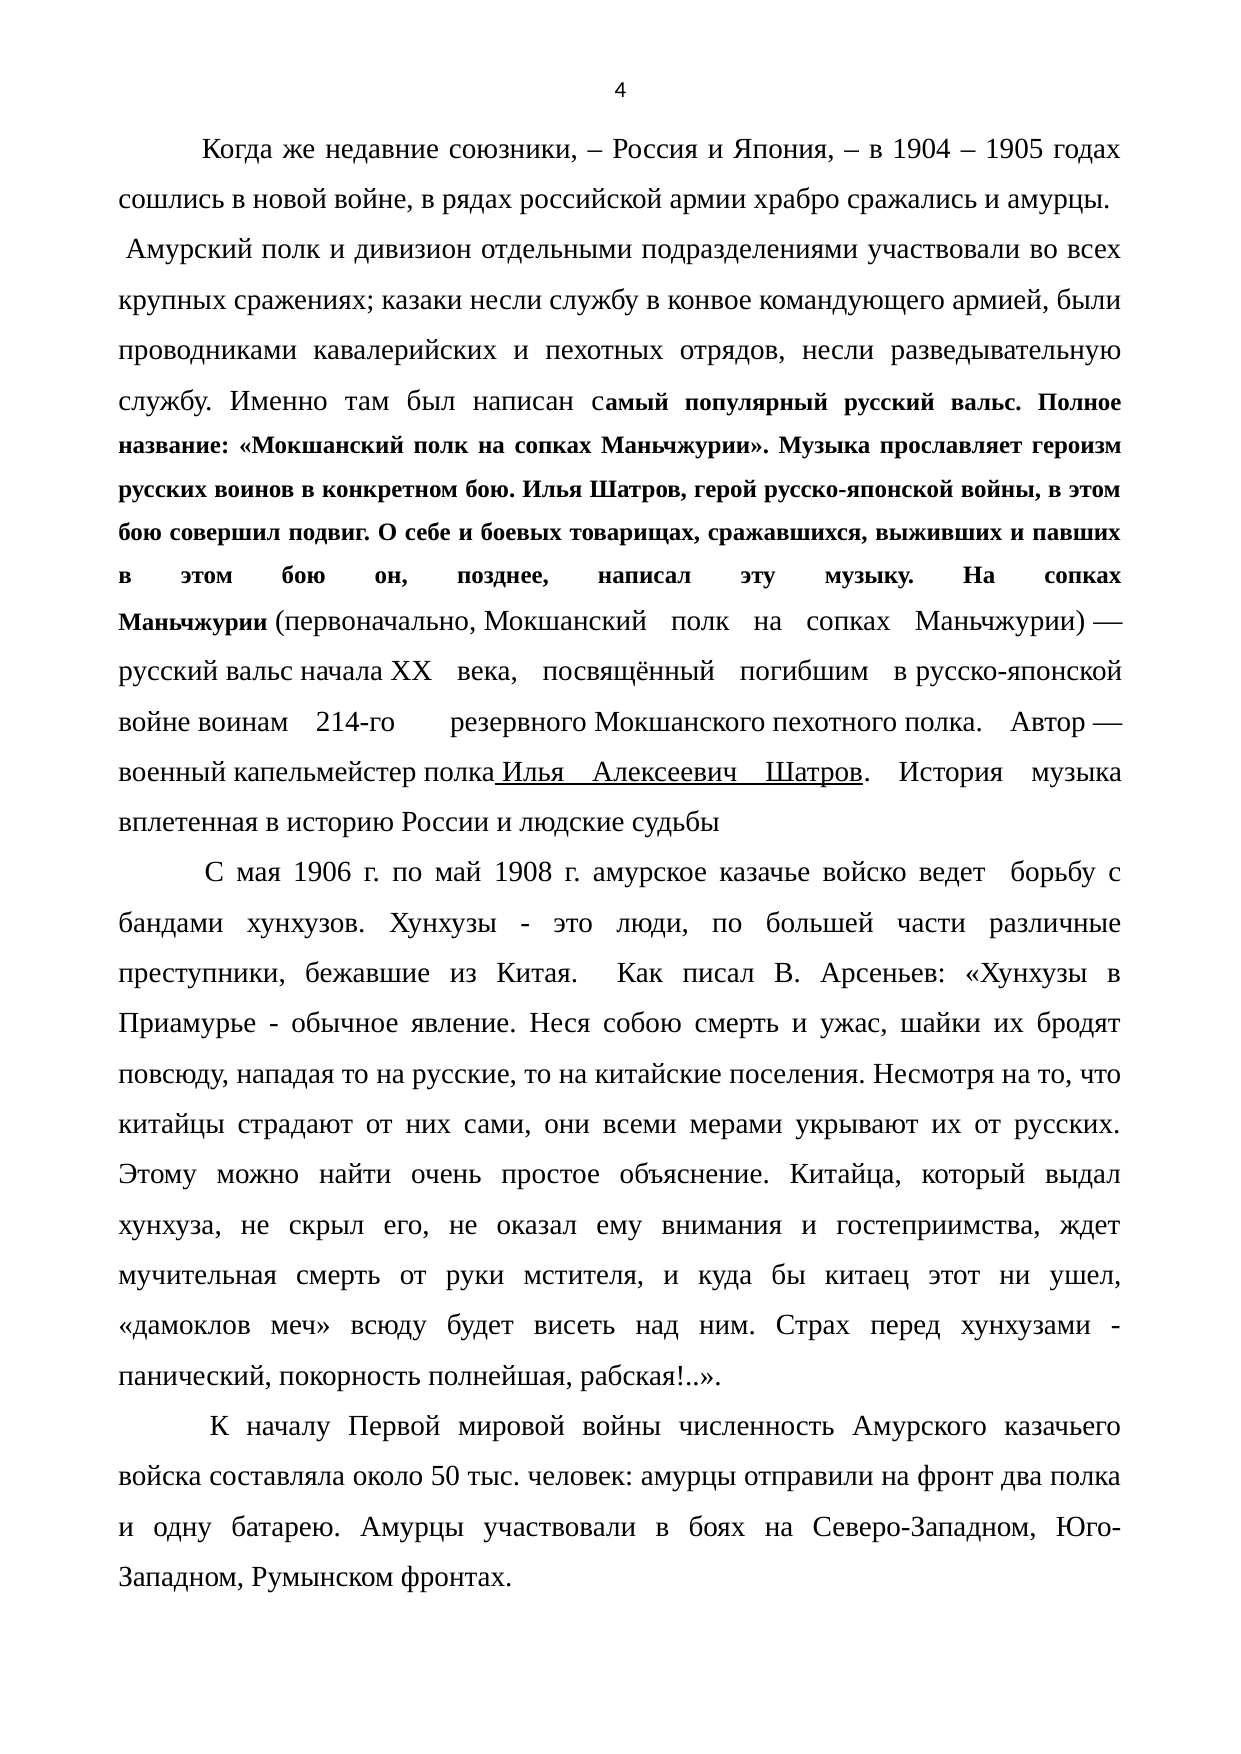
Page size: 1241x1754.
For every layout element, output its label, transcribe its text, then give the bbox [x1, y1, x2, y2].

text Когда же недавние союзники, – Россия и Япония, – в 1904 – 1905 годах сошлись в новой войне, в рядах российской армии храбро сражались и амурцы. [118, 131, 1122, 215]
text С мая 1906 г. по май 1908 г. амурское казачье войско ведет борьбу с бандами хунхузов. Хунхузы - это люди, по большей части различные преступники, бежавшие из Китая. Как писал В. Арсеньев: «Хунхузы в Приамурье - обычное явление. Неся собою смерть и ужас, шайки их бродят повсюду, нападая то на русские, то на китайские поселения. Несмотря на то, что китайцы страдают от них сами, они всеми мерами укрывают их от русских. Этому можно найти очень простое объяснение. Китайца, который выдал хунхуза, не скрыл его, не оказал ему внимания и гостеприимства, ждет мучительная смерть от руки мстителя, и куда бы китаец этот ни ушел, «дамоклов меч» всюду будет висеть над ним. Страх перед хунхузами - панический, покорность полнейшая, рабская!..». [118, 854, 1122, 1391]
text К началу Первой мировой войны численность Амурского казачьего войска составляла около 50 тыс. человек: амурцы отправили на фронт два полка и одну батарею. Амурцы участвовали в боях на Северо-Западном, Юго-Западном, Румынском фронтах. [118, 1408, 1122, 1592]
text Амурский полк и дивизион отдельными подразделениями участвовали во всех крупных сражениях; казаки несли службу в конвое командующего армией, были проводниками кавалерийских и пехотных отрядов, несли разведывательную службу. Именно там был написан самый популярный русский вальс. Полное название: «Мокшанский полк на сопках Маньчжурии». Музыка прославляет героизм русских воинов в конкретном бою. Илья Шатров, герой русско-японской войны, в этом бою совершил подвиг. О себе и боевых товарищах, сражавшихся, выживших и павших в этом бою он, позднее, написал эту музыку. На сопках Маньчжурии (первоначально, Мокшанский полк на сопках Маньчжурии) — русский вальс начала XX века, посвящённый погибшим в русско-японской войне воинам 214-го резервного Мокшанского пехотного полка. Автор —военный капельмейстер полка Илья Алексеевич Шатров. История музыка вплетенная в историю России и людские судьбы [118, 232, 1122, 838]
